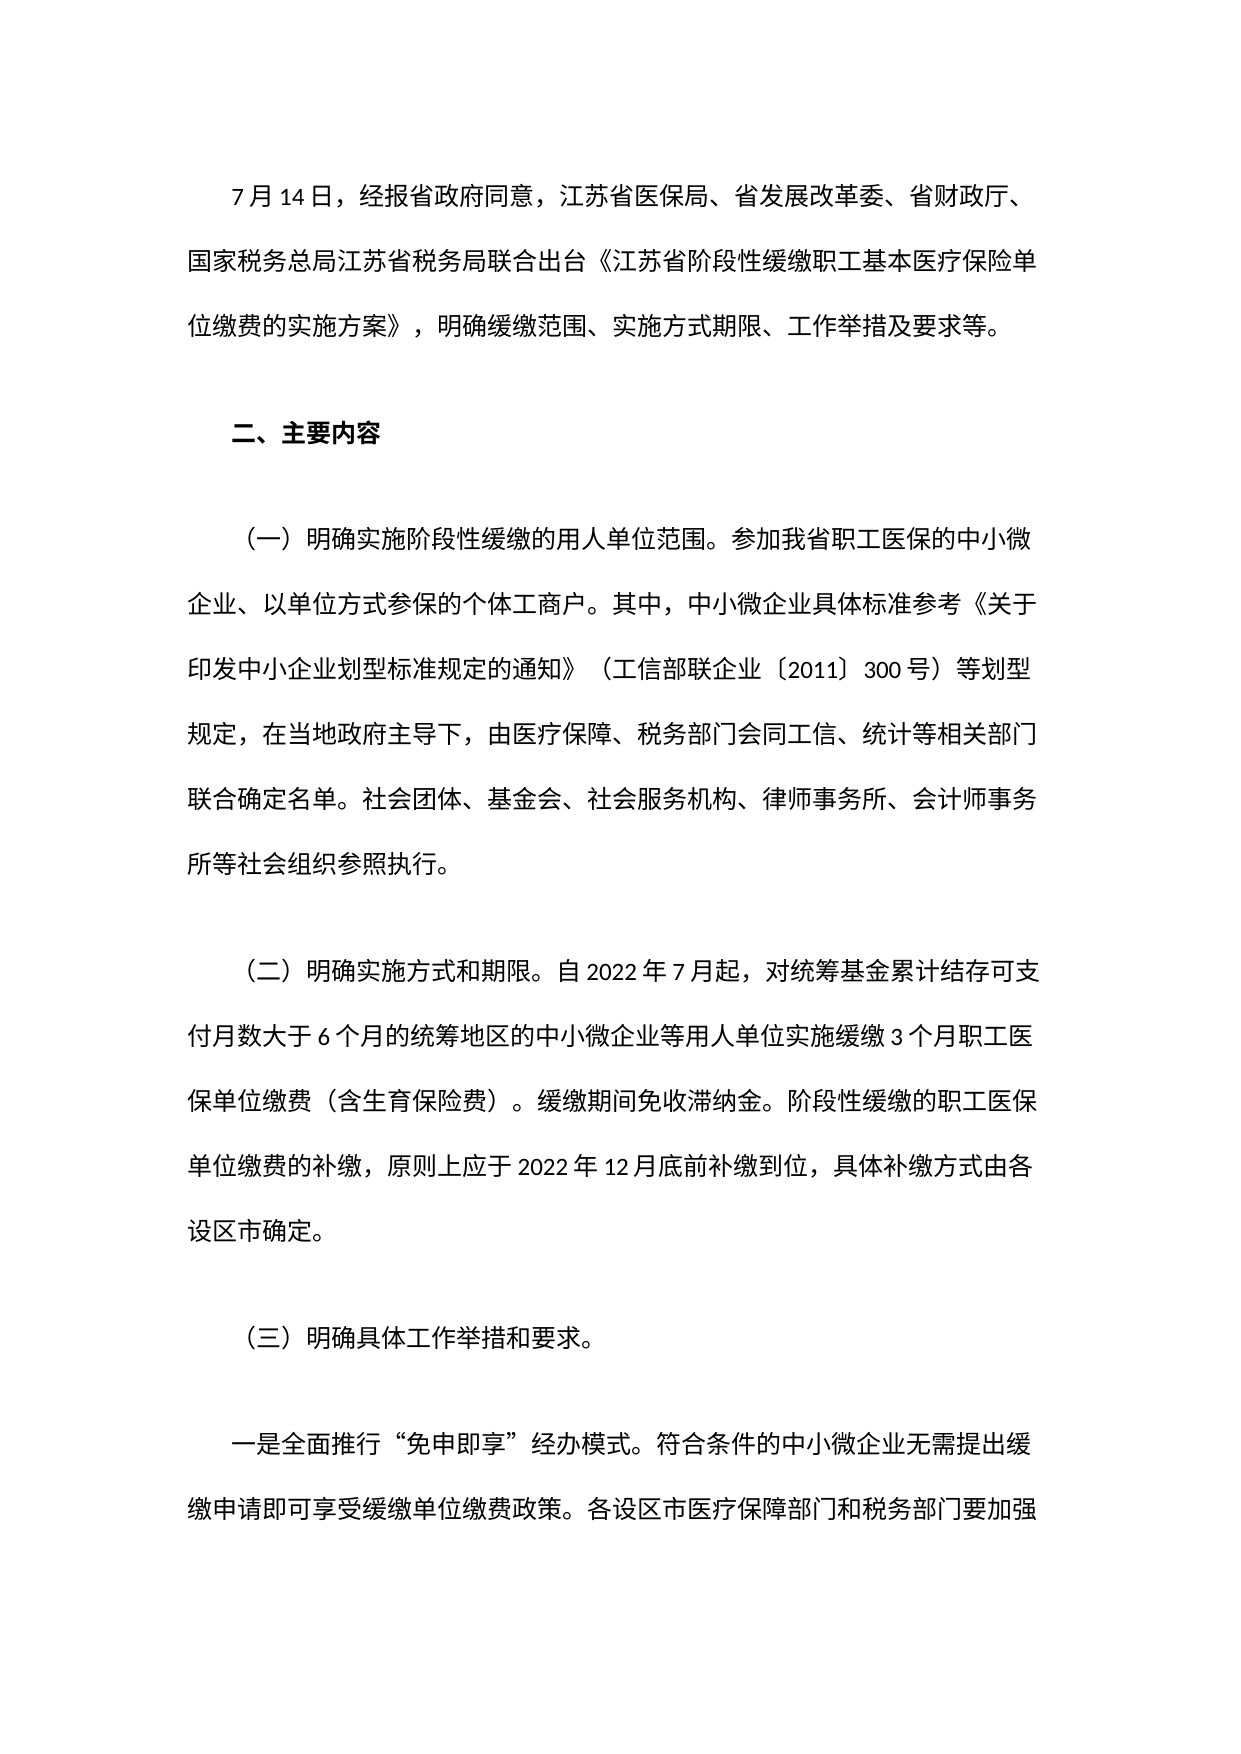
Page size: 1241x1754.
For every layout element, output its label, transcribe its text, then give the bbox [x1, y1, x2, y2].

text （一）明确实施阶段性缓缴的用人单位范围。参加我省职工医保的中小微企业、以单位方式参保的个体工商户。其中，中小微企业具体标准参考《关于印发中小企业划型标准规定的通知》（工信部联企业〔2011〕300号）等划型规定，在当地政府主导下，由医疗保障、税务部门会同工信、统计等相关部门联合确定名单。社会团体、基金会、社会服务机构、律师事务所、会计师事务所等社会组织参照执行。 [187, 505, 1053, 895]
text （二）明确实施方式和期限。自2022年7月起，对统筹基金累计结存可支付月数大于6个月的统筹地区的中小微企业等用人单位实施缓缴3个月职工医保单位缴费（含生育保险费）。缓缴期间免收滞纳金。阶段性缓缴的职工医保单位缴费的补缴，原则上应于2022年12月底前补缴到位，具体补缴方式由各设区市确定。 [187, 937, 1053, 1262]
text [187, 1410, 1053, 1540]
text 7月14日，经报省政府同意，江苏省医保局、省发展改革委、省财政厅、国家税务总局江苏省税务局联合出台《江苏省阶段性缓缴职工基本医疗保险单位缴费的实施方案》，明确缓缴范围、实施方式期限、工作举措及要求等。 [187, 162, 1053, 357]
text （三）明确具体工作举措和要求。 [187, 1304, 1053, 1369]
text 二、主要内容 [187, 399, 1053, 464]
